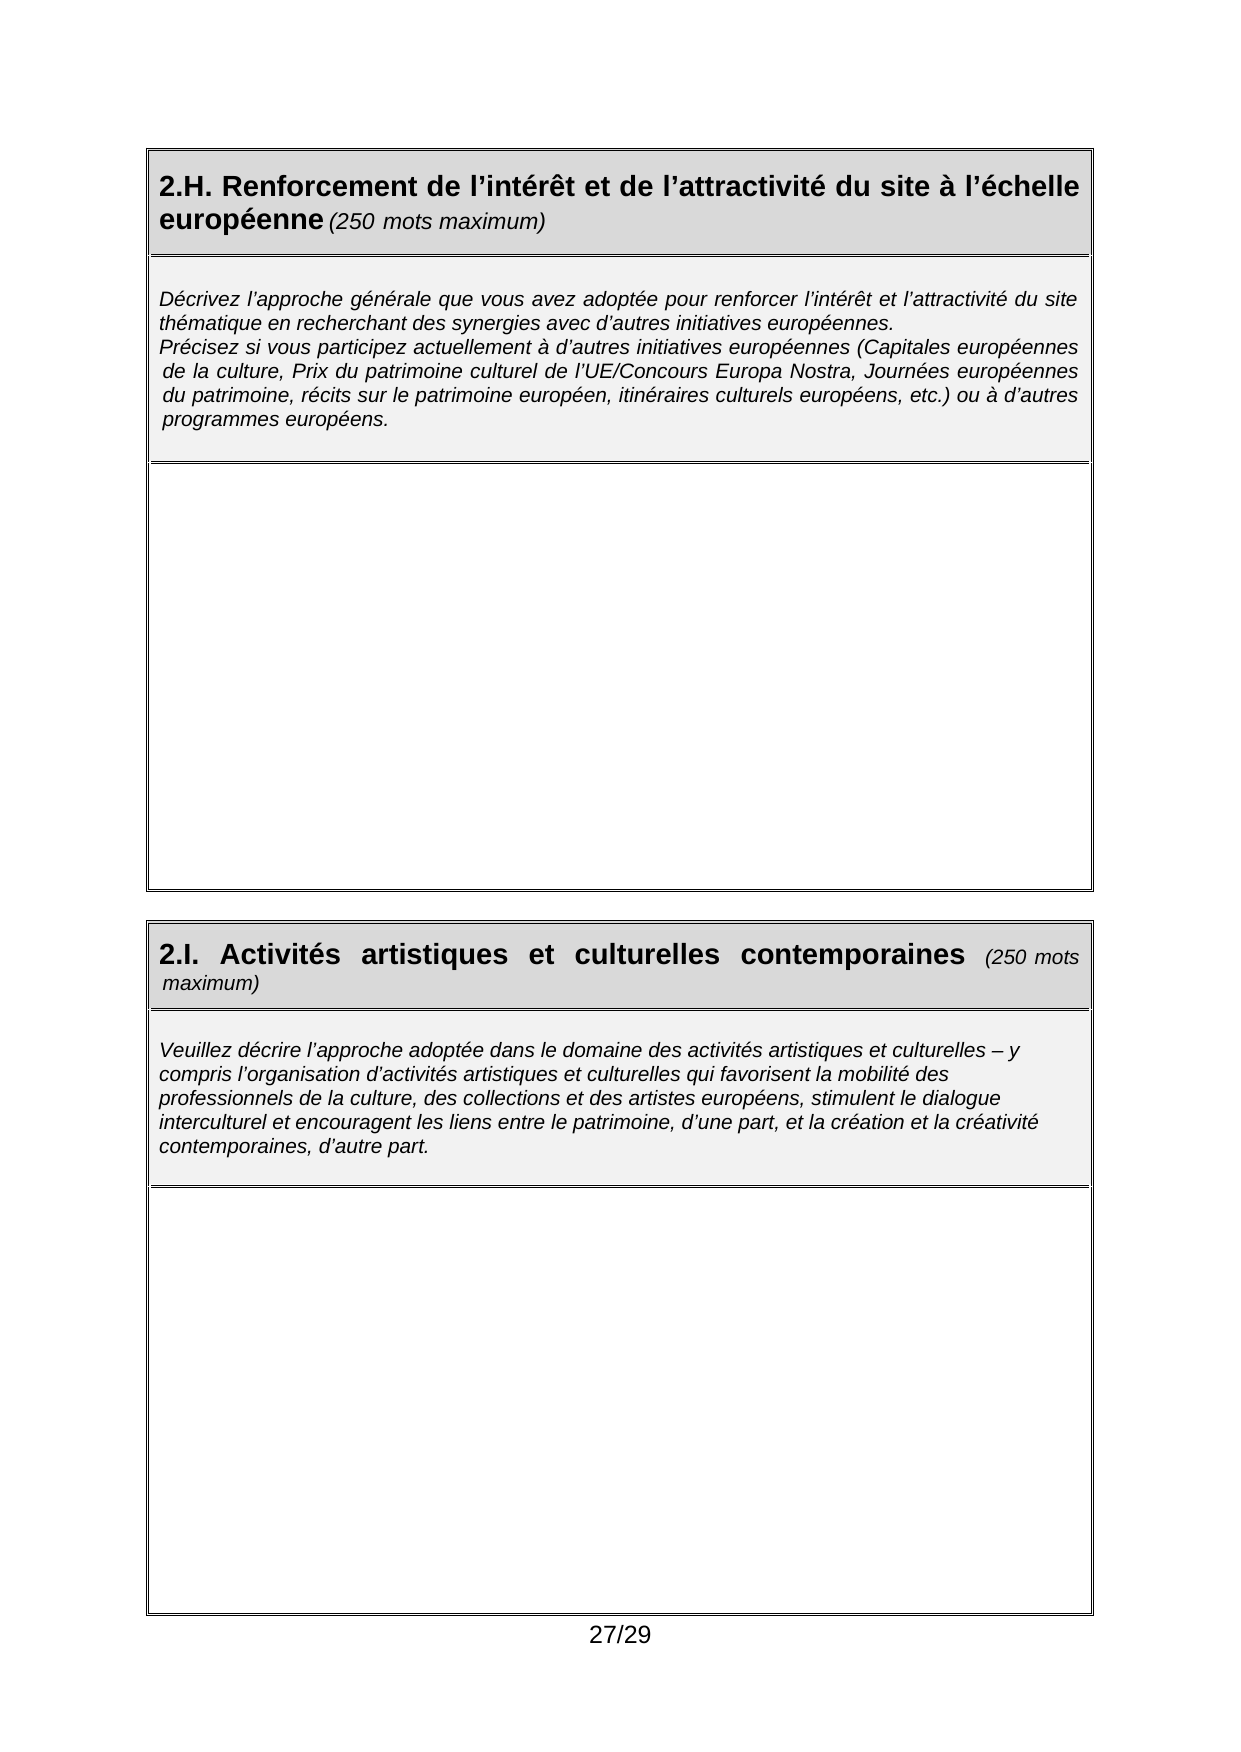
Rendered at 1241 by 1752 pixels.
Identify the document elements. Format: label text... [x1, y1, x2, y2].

table_cell [149, 461, 1091, 888]
table_cell Décrivez l’approche générale que vous avez adoptée pour renforcer l’intérêt et l’attractivité du site thématique en recherchant des synergies avec d’autres initiatives européennes. Précisez si vous participez actuellement à d’autres initiatives européennes (Capitales européennes de la culture, Prix du patrimoine culturel de l’UE/Concours Europa Nostra, Journées européennes du patrimoine, récits sur le patrimoine européen, itinéraires culturels européens, etc.) ou à d’autres programmes européens. [149, 254, 1091, 461]
table_cell [149, 1185, 1091, 1613]
table_cell 2.H. Renforcement de l’intérêt et de l’attractivité du site à l’échelle européenne (250 mots maximum) [149, 151, 1091, 254]
table_header 2.I. Activités artistiques et culturelles contemporaines (250 mots maximum) [149, 924, 1091, 1008]
table_cell Veuillez décrire l’approche adoptée dans le domaine des activités artistiques et culturelles – y compris l’organisation d’activités artistiques et culturelles qui favorisent la mobilité des professionnels de la culture, des collections et des artistes européens, stimulent le dialogue interculturel et encouragent les liens entre le patrimoine, d’une part, et la création et la créativité contemporaines, d’autre part. [149, 1008, 1091, 1184]
